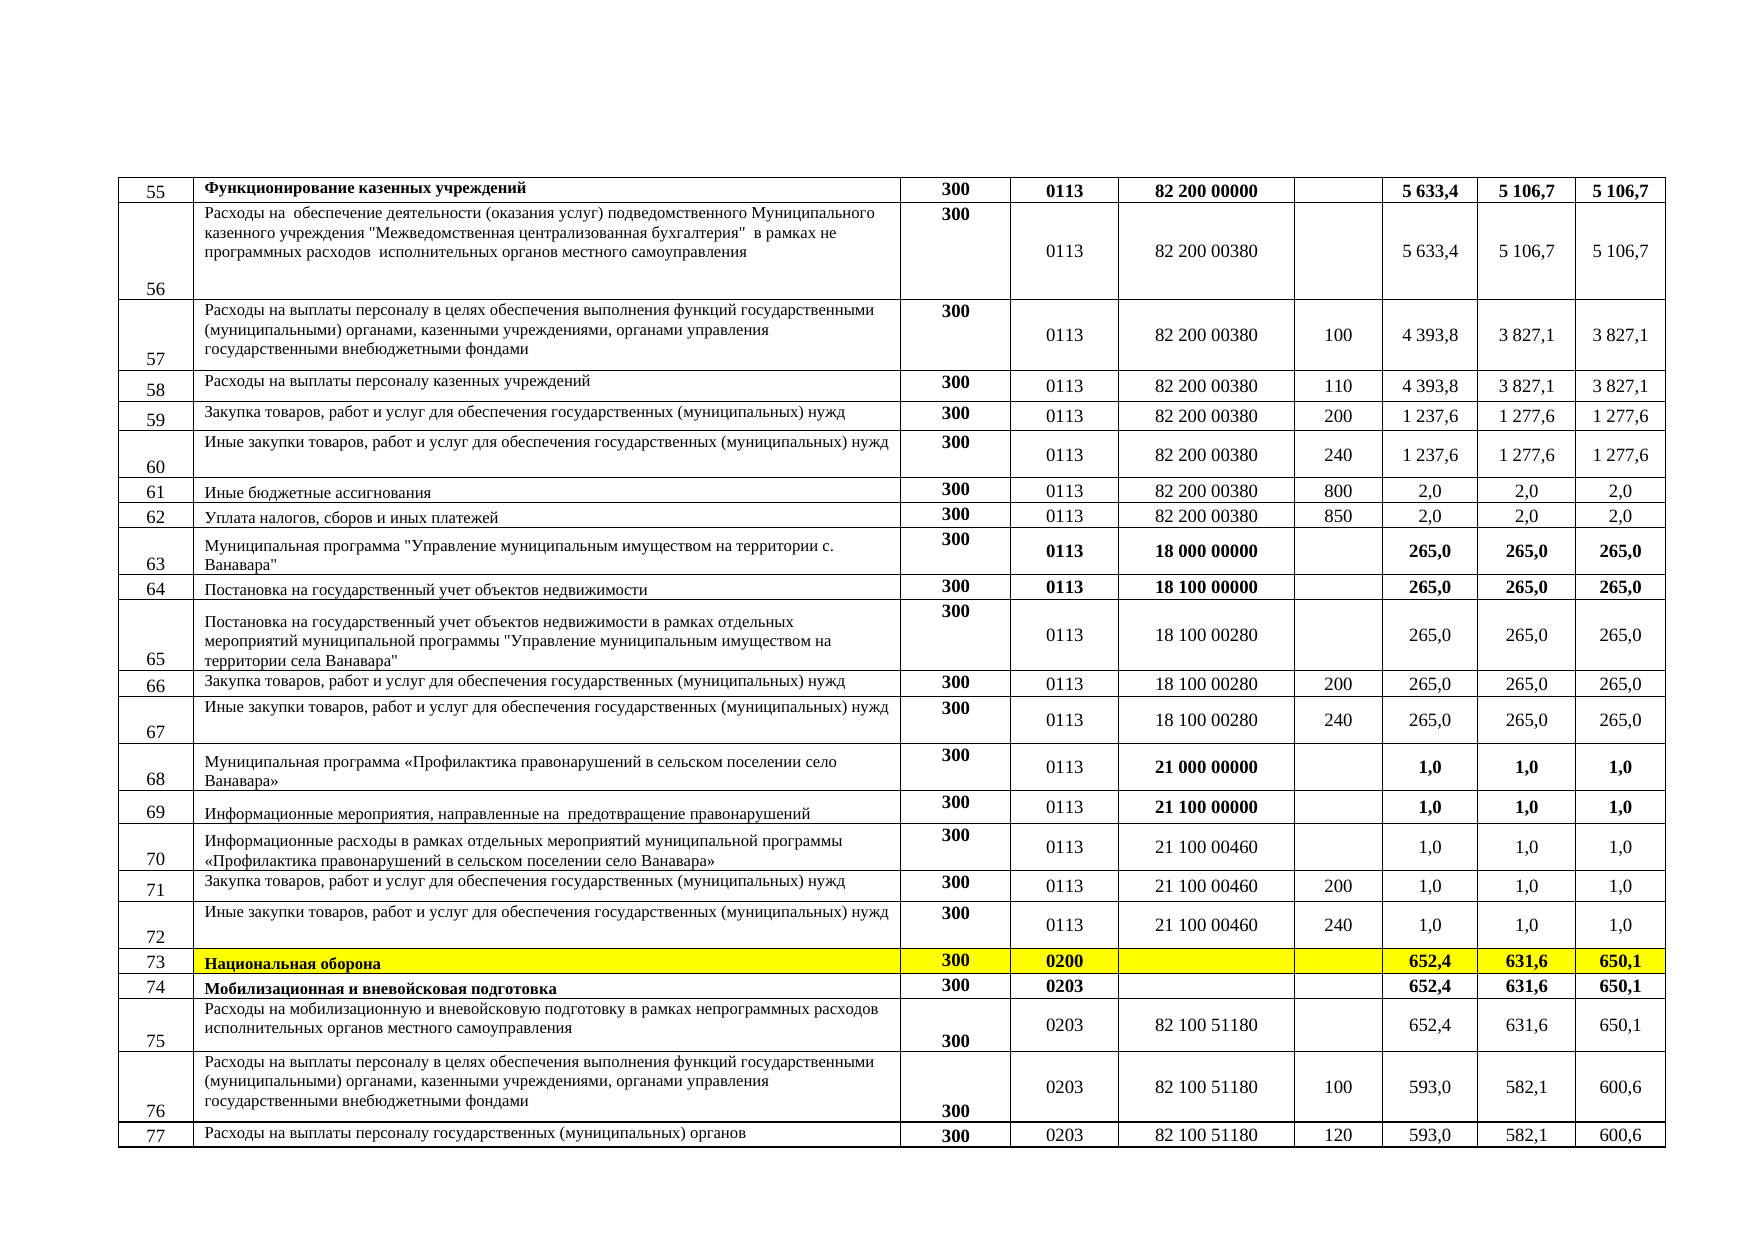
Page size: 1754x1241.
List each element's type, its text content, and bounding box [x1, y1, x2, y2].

table_cell 0113 [1011, 431, 1118, 477]
table_cell 0113 [1011, 791, 1118, 823]
table_cell 1,0 [1478, 902, 1575, 948]
table_cell [1119, 974, 1294, 998]
table_cell 300 [901, 902, 1010, 948]
table_cell 56 [119, 203, 193, 299]
table_cell 1,0 [1576, 744, 1665, 790]
table_cell 3 827,1 [1478, 371, 1575, 401]
table_cell 82 100 51180 [1119, 1123, 1294, 1146]
table_cell 0203 [1011, 974, 1118, 998]
table_cell 58 [119, 371, 193, 401]
table_cell [1295, 203, 1382, 299]
table_cell 300 [901, 402, 1010, 430]
table_cell 1 277,6 [1478, 402, 1575, 430]
table_cell 300 [901, 744, 1010, 790]
table_cell 71 [119, 871, 193, 901]
table_cell 63 [119, 528, 193, 574]
table_cell 82 200 00380 [1119, 371, 1294, 401]
table_cell 3 827,1 [1576, 300, 1665, 369]
table_cell 1,0 [1478, 824, 1575, 869]
table_cell 0113 [1011, 371, 1118, 401]
table_cell 18 100 00280 [1119, 671, 1294, 696]
table_cell 0113 [1011, 300, 1118, 369]
table_cell 55 [119, 178, 193, 202]
table_cell 67 [119, 697, 193, 743]
table_cell Расходы на выплаты персоналу казенных учреждений [194, 371, 900, 401]
table_cell Закупка товаров, работ и услуг для обеспечения государственных (муниципальных) нужд [194, 871, 900, 901]
table_cell Закупка товаров, работ и услуг для обеспечения государственных (муниципальных) нужд [194, 671, 900, 696]
table_cell 1,0 [1383, 744, 1477, 790]
table_cell 1 277,6 [1576, 402, 1665, 430]
table_cell 600,6 [1576, 1123, 1665, 1146]
table_cell [1295, 575, 1382, 599]
table_cell 60 [119, 431, 193, 477]
table_cell Расходы на выплаты персоналу государственных (муниципальных) органов [194, 1123, 900, 1146]
table_cell 300 [901, 824, 1010, 869]
table_cell Закупка товаров, работ и услуг для обеспечения государственных (муниципальных) нужд [194, 402, 900, 430]
table_cell 65 [119, 600, 193, 669]
table_cell Уплата налогов, сборов и иных платежей [194, 503, 900, 527]
table_cell 82 200 00000 [1119, 178, 1294, 202]
table_cell 850 [1295, 503, 1382, 527]
table_cell 73 [119, 949, 193, 973]
table_cell 200 [1295, 402, 1382, 430]
table_cell Муниципальная программа "Управление муниципальным имуществом на территории с. Ванавара" [194, 528, 900, 574]
table_cell 0203 [1011, 1052, 1118, 1121]
table_cell Иные закупки товаров, работ и услуг для обеспечения государственных (муниципальных) нужд [194, 902, 900, 948]
table_cell 652,4 [1383, 999, 1477, 1051]
table_cell 72 [119, 902, 193, 948]
table_cell 110 [1295, 371, 1382, 401]
table_cell 650,1 [1576, 974, 1665, 998]
table_cell 1 277,6 [1478, 431, 1575, 477]
table_cell [1295, 791, 1382, 823]
table_cell Информационные расходы в рамках отдельных мероприятий муниципальной программы «Профилактика правонарушений в сельском поселении село Ванавара» [194, 824, 900, 869]
table_cell 0113 [1011, 824, 1118, 869]
table_cell 21 100 00460 [1119, 871, 1294, 901]
table_cell 265,0 [1383, 671, 1477, 696]
table_cell 265,0 [1383, 528, 1477, 574]
table_cell 2,0 [1383, 503, 1477, 527]
table_cell 82 100 51180 [1119, 1052, 1294, 1121]
table_cell 82 200 00380 [1119, 203, 1294, 299]
table_cell 21 000 00000 [1119, 744, 1294, 790]
table_cell 300 [901, 949, 1010, 973]
table_cell 0113 [1011, 744, 1118, 790]
table_cell 200 [1295, 671, 1382, 696]
table_cell 631,6 [1478, 949, 1575, 973]
table_cell 1,0 [1576, 824, 1665, 869]
table_cell 76 [119, 1052, 193, 1121]
table_cell 3 827,1 [1576, 371, 1665, 401]
table_cell 2,0 [1478, 503, 1575, 527]
table_cell 1,0 [1383, 791, 1477, 823]
table_cell Мобилизационная и вневойсковая подготовка [194, 974, 900, 998]
table_cell 2,0 [1576, 478, 1665, 502]
table_cell 21 100 00000 [1119, 791, 1294, 823]
table_cell 1,0 [1383, 902, 1477, 948]
table_cell 69 [119, 791, 193, 823]
table_cell 100 [1295, 300, 1382, 369]
table_cell 300 [901, 431, 1010, 477]
table_cell 2,0 [1478, 478, 1575, 502]
table_cell 2,0 [1383, 478, 1477, 502]
table_cell 0113 [1011, 402, 1118, 430]
table_cell 75 [119, 999, 193, 1051]
table_cell 3 827,1 [1478, 300, 1575, 369]
table_cell 0203 [1011, 1123, 1118, 1146]
table_cell 300 [901, 974, 1010, 998]
table_cell 300 [901, 600, 1010, 669]
table_cell 68 [119, 744, 193, 790]
table_cell 200 [1295, 871, 1382, 901]
table_cell 265,0 [1383, 575, 1477, 599]
table_cell [1295, 178, 1382, 202]
table_cell 5 106,7 [1478, 203, 1575, 299]
table_cell 300 [901, 478, 1010, 502]
table_cell 0113 [1011, 600, 1118, 669]
table_cell 265,0 [1576, 600, 1665, 669]
table_cell 582,1 [1478, 1052, 1575, 1121]
table_cell 300 [901, 1052, 1010, 1121]
table_cell 77 [119, 1123, 193, 1146]
table_cell 265,0 [1478, 528, 1575, 574]
table_cell 57 [119, 300, 193, 369]
table_cell 1,0 [1576, 902, 1665, 948]
table_cell 300 [901, 300, 1010, 369]
table_cell 1,0 [1576, 871, 1665, 901]
table_cell 1 237,6 [1383, 402, 1477, 430]
table_cell 631,6 [1478, 974, 1575, 998]
table_cell 1 277,6 [1576, 431, 1665, 477]
table_cell 300 [901, 575, 1010, 599]
table_cell 265,0 [1576, 528, 1665, 574]
table_cell 5 106,7 [1576, 203, 1665, 299]
table_cell [1295, 744, 1382, 790]
table_cell 18 100 00000 [1119, 575, 1294, 599]
table_cell 1,0 [1383, 871, 1477, 901]
table_cell 652,4 [1383, 949, 1477, 973]
table_cell 5 106,7 [1576, 178, 1665, 202]
table_cell 300 [901, 503, 1010, 527]
table_cell 300 [901, 871, 1010, 901]
table_cell 0113 [1011, 697, 1118, 743]
table_cell Муниципальная программа «Профилактика правонарушений в сельском поселении село Ванавара» [194, 744, 900, 790]
table_cell 1 237,6 [1383, 431, 1477, 477]
table_cell 240 [1295, 431, 1382, 477]
table_cell 265,0 [1383, 697, 1477, 743]
table_cell 265,0 [1478, 697, 1575, 743]
table_cell 4 393,8 [1383, 300, 1477, 369]
table_cell 300 [901, 697, 1010, 743]
table_cell 62 [119, 503, 193, 527]
table_cell Расходы на мобилизационную и вневойсковую подготовку в рамках непрограммных расходов исполнительных органов местного самоуправления [194, 999, 900, 1051]
table_cell 82 200 00380 [1119, 402, 1294, 430]
table_cell 61 [119, 478, 193, 502]
table_cell 18 100 00280 [1119, 600, 1294, 669]
table_cell 240 [1295, 902, 1382, 948]
table_cell 82 200 00380 [1119, 478, 1294, 502]
table_cell [1295, 528, 1382, 574]
table_cell 82 200 00380 [1119, 503, 1294, 527]
table_cell 300 [901, 671, 1010, 696]
table_cell 265,0 [1576, 671, 1665, 696]
table_cell 70 [119, 824, 193, 869]
table_cell 300 [901, 371, 1010, 401]
table_cell 5 106,7 [1478, 178, 1575, 202]
table_cell 650,1 [1576, 999, 1665, 1051]
table_cell [1295, 974, 1382, 998]
table_cell 1,0 [1383, 824, 1477, 869]
table_cell 59 [119, 402, 193, 430]
table_cell 4 393,8 [1383, 371, 1477, 401]
table_cell 0113 [1011, 528, 1118, 574]
table_cell 265,0 [1478, 600, 1575, 669]
table_cell 21 100 00460 [1119, 902, 1294, 948]
table_cell 0113 [1011, 871, 1118, 901]
table_cell 593,0 [1383, 1123, 1477, 1146]
table_cell [1295, 600, 1382, 669]
table_cell 82 200 00380 [1119, 431, 1294, 477]
table_cell Расходы на выплаты персоналу в целях обеспечения выполнения функций государственными (муниципальными) органами, казенными учреждениями, органами управления государственными внебюджетными фондами [194, 1052, 900, 1121]
table_cell 0113 [1011, 203, 1118, 299]
table_cell 300 [901, 528, 1010, 574]
table_cell 652,4 [1383, 974, 1477, 998]
table_cell Расходы на обеспечение деятельности (оказания услуг) подведомственного Муниципального казенного учреждения "Межведомственная централизованная бухгалтерия" в рамках не программных расходов исполнительных органов местного самоуправления [194, 203, 900, 299]
table_cell [1295, 999, 1382, 1051]
table_cell Постановка на государственный учет объектов недвижимости [194, 575, 900, 599]
table_cell 64 [119, 575, 193, 599]
table_cell Постановка на государственный учет объектов недвижимости в рамках отдельных мероприятий муниципальной программы "Управление муниципальным имуществом на территории села Ванавара" [194, 600, 900, 669]
table_cell 5 633,4 [1383, 203, 1477, 299]
table_cell 0113 [1011, 575, 1118, 599]
table_cell [1295, 824, 1382, 869]
table_cell 240 [1295, 697, 1382, 743]
table_cell 21 100 00460 [1119, 824, 1294, 869]
table_cell 1,0 [1478, 791, 1575, 823]
table_cell 300 [901, 178, 1010, 202]
table_cell 300 [901, 791, 1010, 823]
table_cell 2,0 [1576, 503, 1665, 527]
table_cell 82 200 00380 [1119, 300, 1294, 369]
table_cell 593,0 [1383, 1052, 1477, 1121]
table_cell 0113 [1011, 902, 1118, 948]
table_cell 74 [119, 974, 193, 998]
table_cell 631,6 [1478, 999, 1575, 1051]
table_cell 0203 [1011, 999, 1118, 1051]
table_cell 0113 [1011, 503, 1118, 527]
table_cell 82 100 51180 [1119, 999, 1294, 1051]
table_cell 265,0 [1478, 671, 1575, 696]
table_cell [1119, 949, 1294, 973]
table_cell 800 [1295, 478, 1382, 502]
table_cell Расходы на выплаты персоналу в целях обеспечения выполнения функций государственными (муниципальными) органами, казенными учреждениями, органами управления государственными внебюджетными фондами [194, 300, 900, 369]
table_cell 650,1 [1576, 949, 1665, 973]
table_cell 0200 [1011, 949, 1118, 973]
table_cell 0113 [1011, 178, 1118, 202]
table_cell 18 100 00280 [1119, 697, 1294, 743]
table_cell 1,0 [1576, 791, 1665, 823]
table_cell 265,0 [1576, 697, 1665, 743]
table_cell Иные закупки товаров, работ и услуг для обеспечения государственных (муниципальных) нужд [194, 431, 900, 477]
table_cell 66 [119, 671, 193, 696]
table_cell 0113 [1011, 671, 1118, 696]
table_cell 1,0 [1478, 744, 1575, 790]
table_cell Функционирование казенных учреждений [194, 178, 900, 202]
table_cell Иные бюджетные ассигнования [194, 478, 900, 502]
table_cell 300 [901, 203, 1010, 299]
table_cell 300 [901, 1123, 1010, 1146]
table_cell 300 [901, 999, 1010, 1051]
table_cell 600,6 [1576, 1052, 1665, 1121]
table_cell 5 633,4 [1383, 178, 1477, 202]
table_cell 582,1 [1478, 1123, 1575, 1146]
table_cell 18 000 00000 [1119, 528, 1294, 574]
table_cell 265,0 [1383, 600, 1477, 669]
table_cell 120 [1295, 1123, 1382, 1146]
table_cell [1295, 949, 1382, 973]
table_cell Национальная оборона [194, 949, 900, 973]
table_cell Информационные мероприятия, направленные на предотвращение правонарушений [194, 791, 900, 823]
table_cell 100 [1295, 1052, 1382, 1121]
table_cell Иные закупки товаров, работ и услуг для обеспечения государственных (муниципальных) нужд [194, 697, 900, 743]
table_cell 1,0 [1478, 871, 1575, 901]
table_cell 0113 [1011, 478, 1118, 502]
table_cell 265,0 [1478, 575, 1575, 599]
table_cell 265,0 [1576, 575, 1665, 599]
